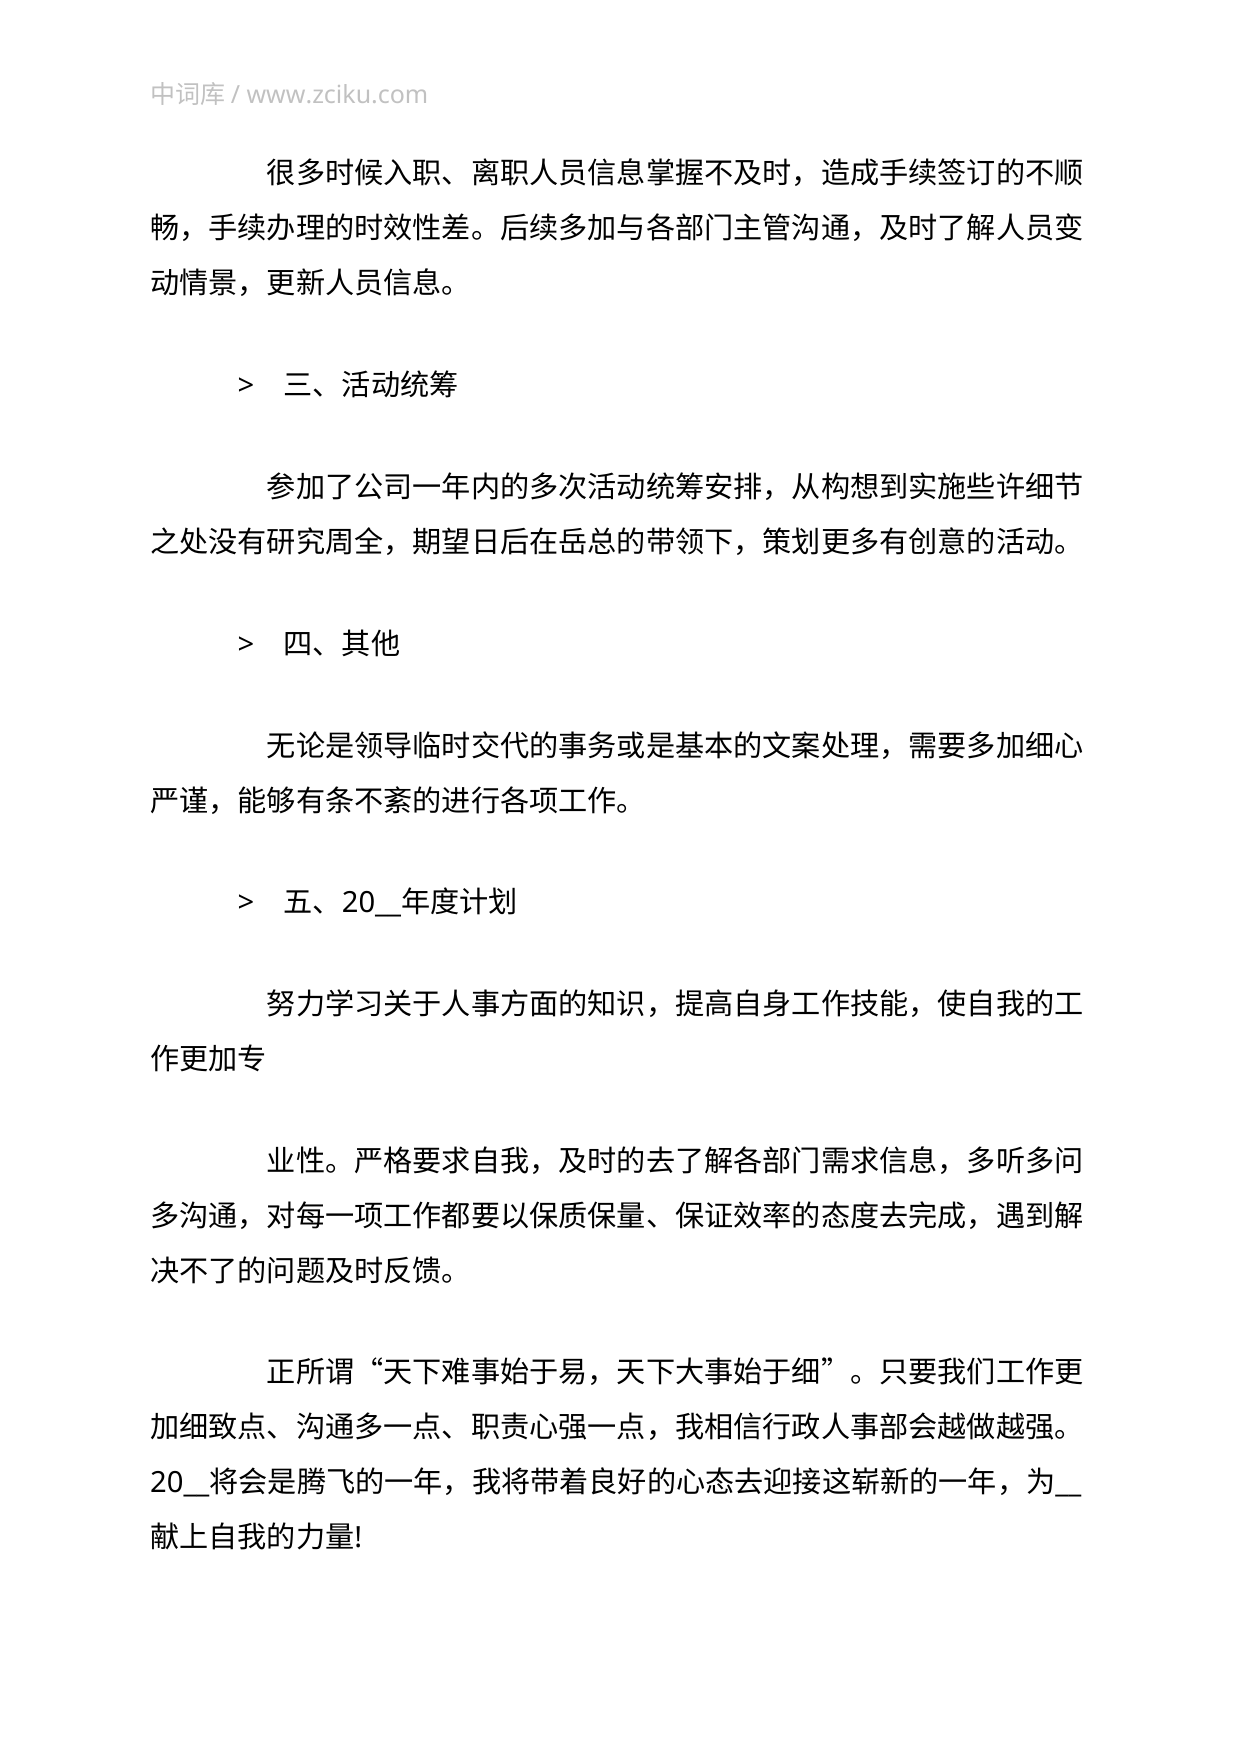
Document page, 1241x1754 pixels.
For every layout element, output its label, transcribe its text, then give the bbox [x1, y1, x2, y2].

text 参加了公司一年内的多次活动统筹安排，从构想到实施些许细节之处没有研究周全，期望日后在岳总的带领下，策划更多有创意的活动。 [150, 463, 1090, 561]
text 正所谓“天下难事始于易，天下大事始于细”。只要我们工作更加细致点、沟通多一点、职责心强一点，我相信行政人事部会越做越强。20__将会是腾飞的一年，我将带着良好的心态去迎接这崭新的一年，为__献上自我的力量! [150, 1349, 1090, 1556]
text 努力学习关于人事方面的知识，提高自身工作技能，使自我的工作更加专 [150, 981, 1090, 1078]
text 无论是领导临时交代的事务或是基本的文案处理，需要多加细心严谨，能够有条不紊的进行各项工作。 [150, 722, 1090, 819]
text > 五、20__年度计划 [150, 879, 1090, 921]
text 业性。严格要求自我，及时的去了解各部门需求信息，多听多问多沟通，对每一项工作都要以保质保量、保证效率的态度去完成，遇到解决不了的问题及时反馈。 [150, 1137, 1090, 1289]
text > 三、活动统筹 [150, 362, 1090, 404]
text > 四、其他 [150, 620, 1090, 663]
text 很多时候入职、离职人员信息掌握不及时，造成手续签订的不顺畅，手续办理的时效性差。后续多加与各部门主管沟通，及时了解人员变动情景，更新人员信息。 [150, 150, 1090, 302]
